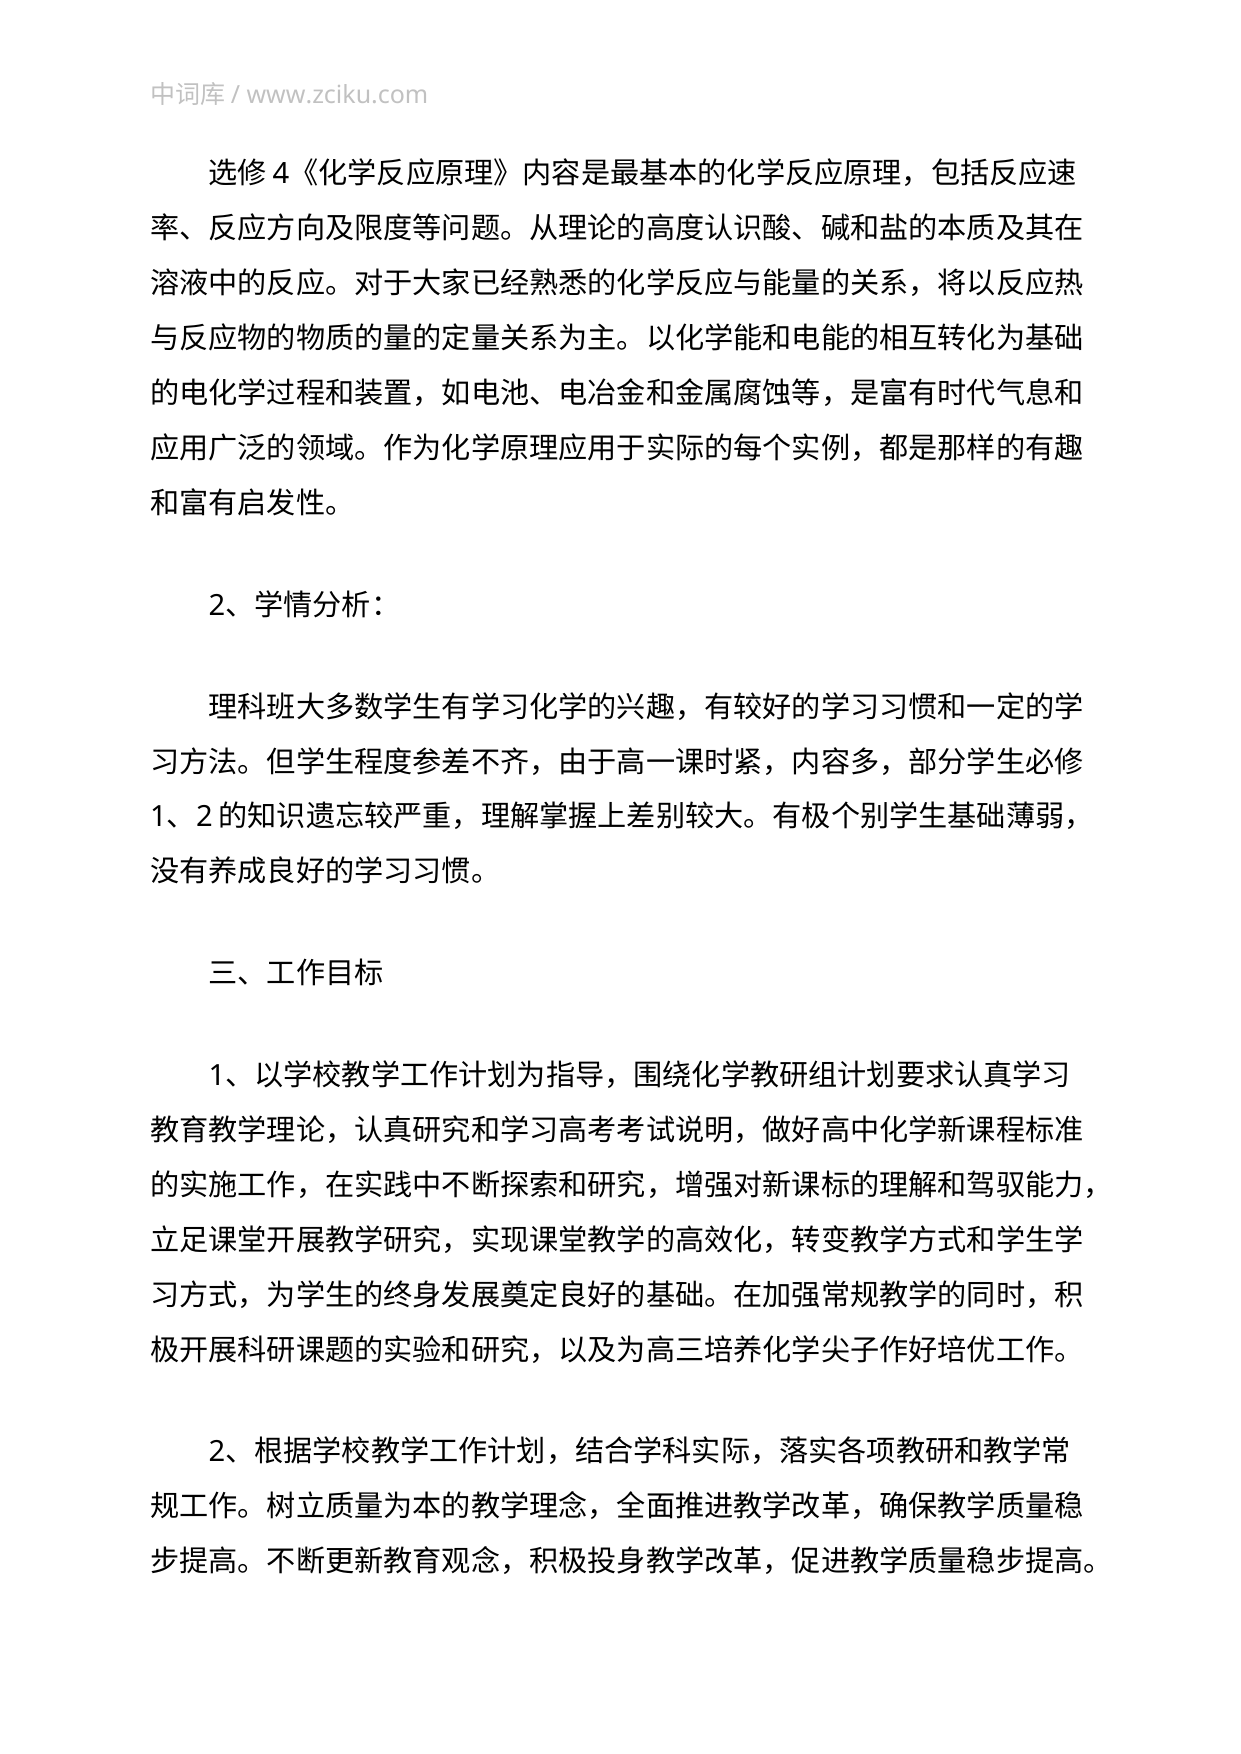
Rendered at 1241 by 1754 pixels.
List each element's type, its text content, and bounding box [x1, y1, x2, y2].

text 三、工作目标 [150, 950, 1090, 992]
text 2、根据学校教学工作计划，结合学科实际，落实各项教研和教学常规工作。树立质量为本的教学理念，全面推进教学改革，确保教学质量稳步提高。不断更新教育观念，积极投身教学改革，促进教学质量稳步提高。 [150, 1428, 1090, 1580]
text 理科班大多数学生有学习化学的兴趣，有较好的学习习惯和一定的学习方法。但学生程度参差不齐，由于高一课时紧，内容多，部分学生必修1、2的知识遗忘较严重，理解掌握上差别较大。有极个别学生基础薄弱，没有养成良好的学习习惯。 [150, 683, 1090, 890]
text 1、以学校教学工作计划为指导，围绕化学教研组计划要求认真学习教育教学理论，认真研究和学习高考考试说明，做好高中化学新课程标准的实施工作，在实践中不断探索和研究，增强对新课标的理解和驾驭能力，立足课堂开展教学研究，实现课堂教学的高效化，转变教学方式和学生学习方式，为学生的终身发展奠定良好的基础。在加强常规教学的同时，积极开展科研课题的实验和研究，以及为高三培养化学尖子作好培优工作。 [150, 1052, 1090, 1368]
text 2、学情分析： [150, 581, 1090, 624]
text 选修4《化学反应原理》内容是最基本的化学反应原理，包括反应速率、反应方向及限度等问题。从理论的高度认识酸、碱和盐的本质及其在溶液中的反应。对于大家已经熟悉的化学反应与能量的关系，将以反应热与反应物的物质的量的定量关系为主。以化学能和电能的相互转化为基础的电化学过程和装置，如电池、电冶金和金属腐蚀等，是富有时代气息和应用广泛的领域。作为化学原理应用于实际的每个实例，都是那样的有趣和富有启发性。 [150, 150, 1090, 522]
